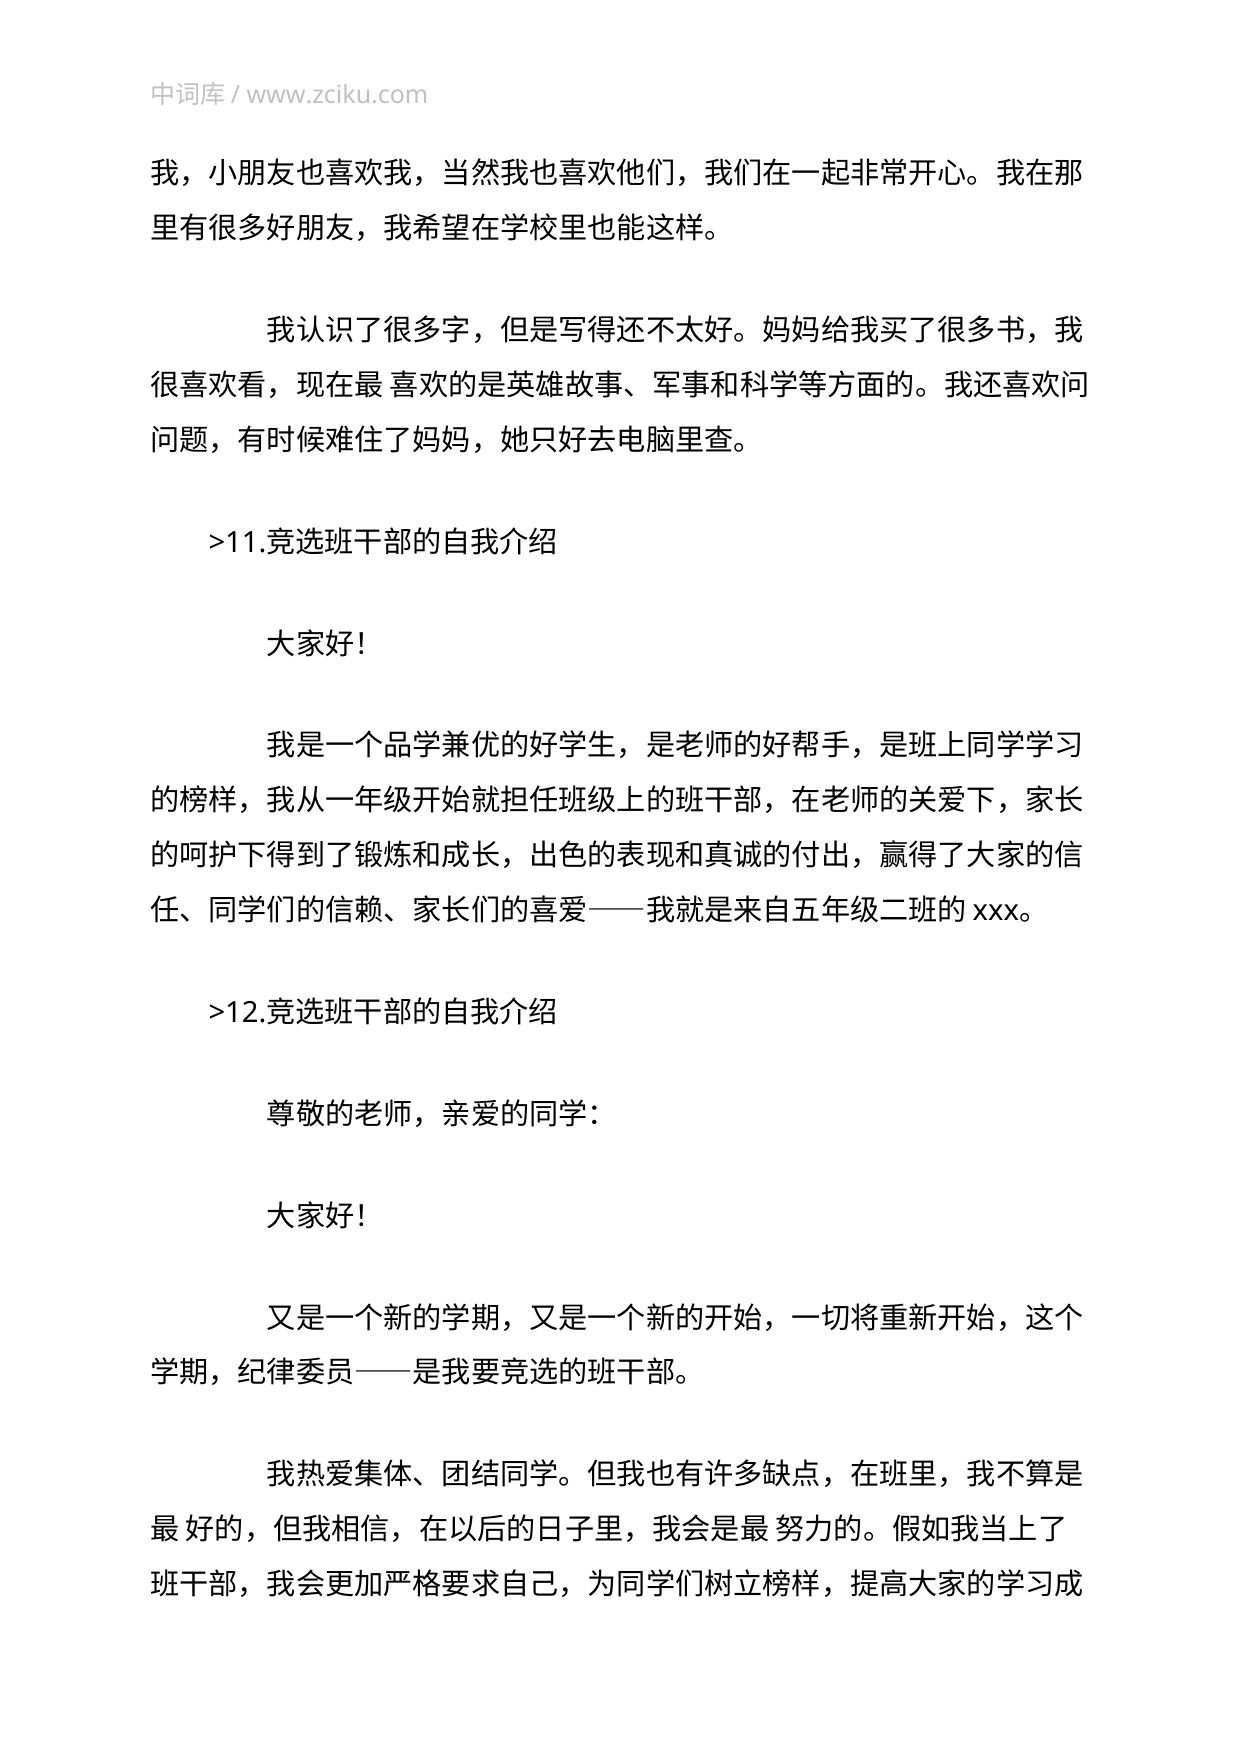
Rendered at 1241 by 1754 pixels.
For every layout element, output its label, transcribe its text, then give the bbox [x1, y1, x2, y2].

text >12.竞选班干部的自我介绍 [150, 989, 1090, 1031]
text 我是一个品学兼优的好学生，是老师的好帮手，是班上同学学习的榜样，我从一年级开始就担任班级上的班干部，在老师的关爱下，家长的呵护下得到了锻炼和成长，出色的表现和真诚的付出，赢得了大家的信任、同学们的信赖、家长们的喜爱——我就是来自五年级二班的xxx。 [150, 722, 1090, 929]
text 大家好！ [150, 620, 1090, 662]
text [150, 150, 1090, 247]
text 我认识了很多字，但是写得还不太好。妈妈给我买了很多书，我很喜欢看，现在最 喜欢的是英雄故事、军事和科学等方面的。我还喜欢问问题，有时候难住了妈妈，她只好去电脑里查。 [150, 307, 1090, 459]
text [150, 1451, 1090, 1603]
text 大家好！ [150, 1192, 1090, 1235]
text 尊敬的老师，亲爱的同学： [150, 1091, 1090, 1133]
text 又是一个新的学期，又是一个新的开始，一切将重新开始，这个学期，纪律委员——是我要竞选的班干部。 [150, 1294, 1090, 1391]
text >11.竞选班干部的自我介绍 [150, 518, 1090, 561]
